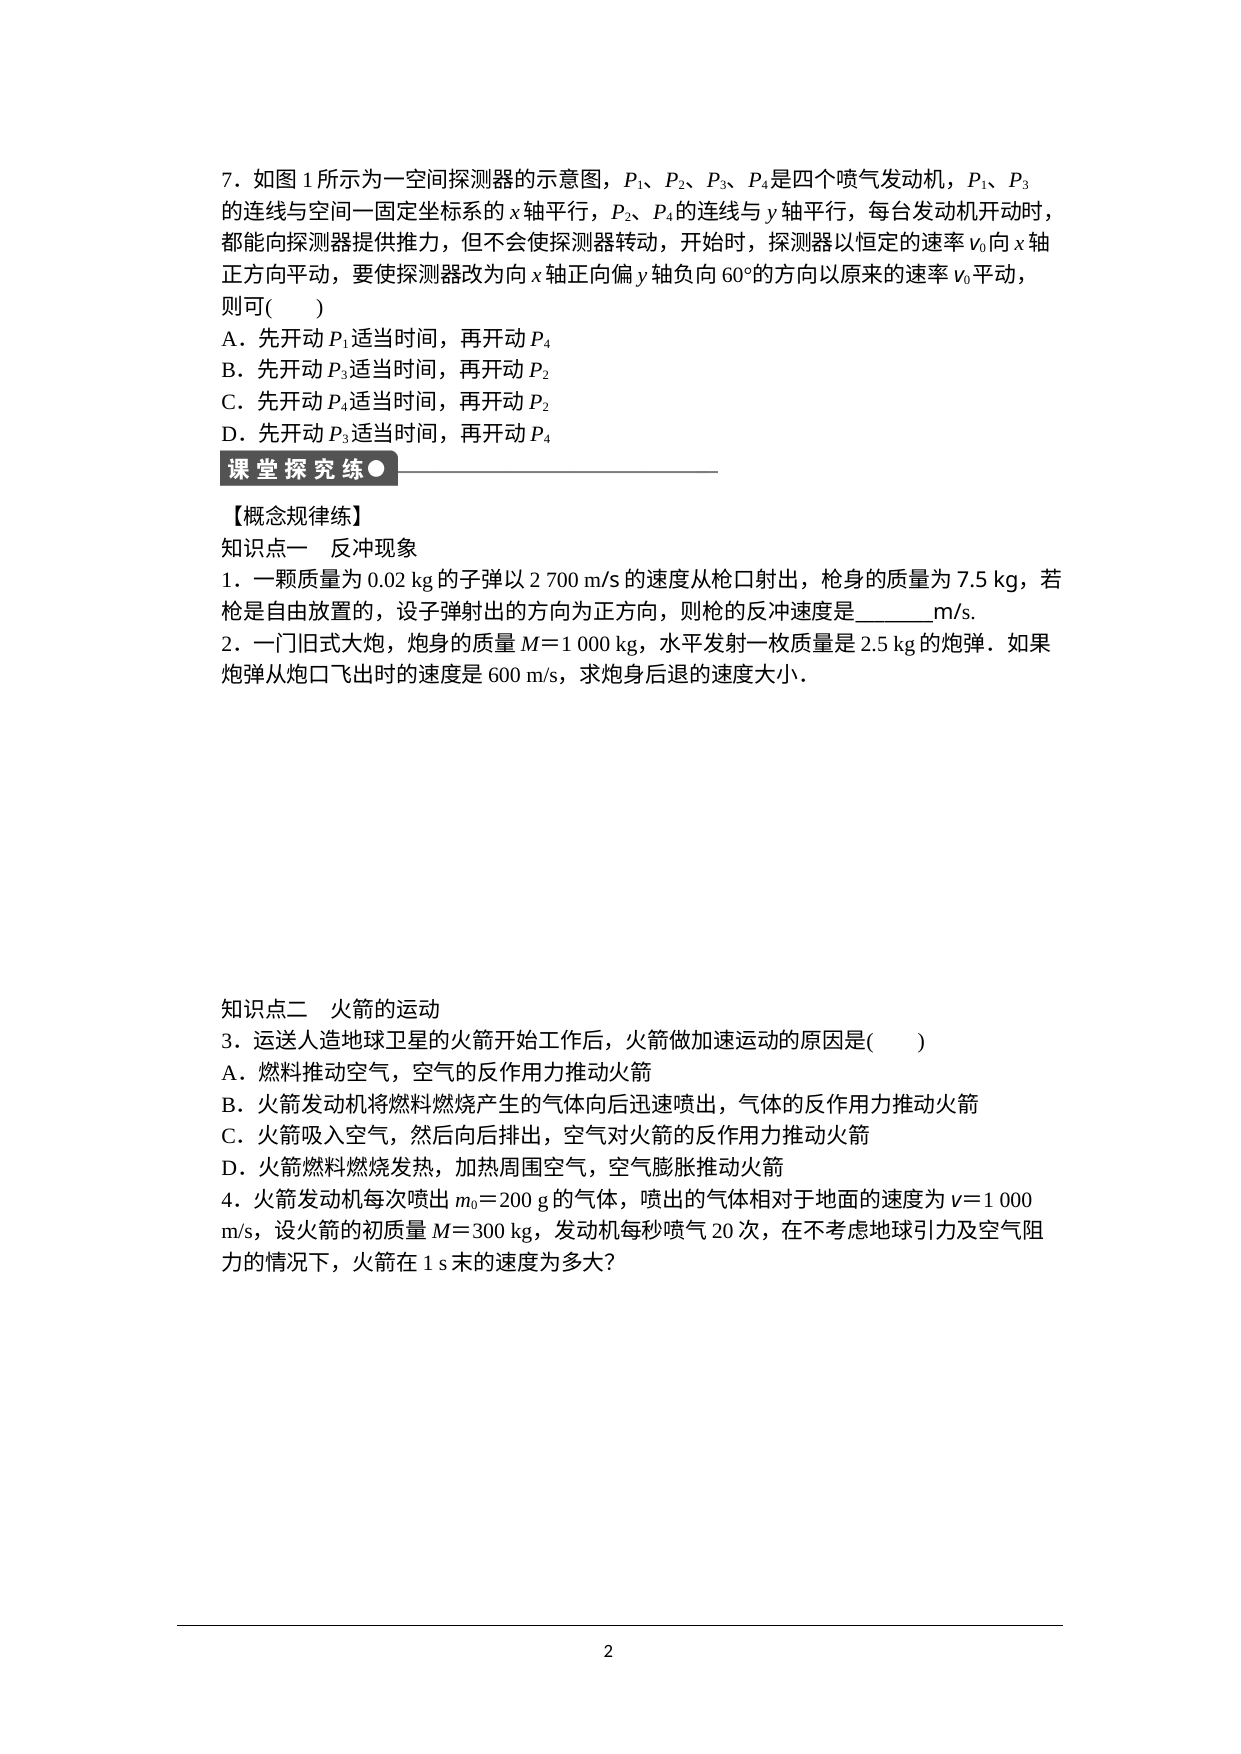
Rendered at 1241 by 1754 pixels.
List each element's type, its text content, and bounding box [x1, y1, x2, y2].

text B．火箭发动机将燃料燃烧产生的气体向后迅速喷出，气体的反作用力推动火箭 [177, 1087, 1063, 1118]
text B．先开动P3适当时间，再开动P2 [177, 352, 1063, 384]
text 7．如图1所示为一空间探测器的示意图，P1、P2、P3、P4是四个喷气发动机，P1、P3 [177, 162, 1063, 194]
text 知识点一 反冲现象 [177, 531, 1063, 562]
text C．火箭吸入空气，然后向后排出，空气对火箭的反作用力推动火箭 [177, 1118, 1063, 1150]
text A．先开动P1适当时间，再开动P4 [177, 321, 1063, 352]
text m/s，设火箭的初质量M＝300 kg，发动机每秒喷气20次，在不考虑地球引力及空气阻 [177, 1213, 1063, 1245]
text D．先开动P3适当时间，再开动P4 [177, 416, 1063, 447]
text 力的情况下，火箭在1 s末的速度为多大？ [177, 1245, 1063, 1277]
text 都能向探测器提供推力，但不会使探测器转动，开始时，探测器以恒定的速率v0向x轴 [177, 225, 1063, 257]
text D．火箭燃料燃烧发热，加热周围空气，空气膨胀推动火箭 [177, 1150, 1063, 1182]
text 1．一颗质量为0.02 kg的子弹以2 700 m/s的速度从枪口射出，枪身的质量为7.5 kg，若 [177, 562, 1063, 594]
text 3．运送人造地球卫星的火箭开始工作后，火箭做加速运动的原因是( ) [177, 1023, 1063, 1055]
text 4．火箭发动机每次喷出m0＝200 g的气体，喷出的气体相对于地面的速度为v＝1 000 [177, 1182, 1063, 1213]
text 【概念规律练】 [177, 499, 1063, 531]
text 枪是自由放置的，设子弹射出的方向为正方向，则枪的反冲速度是________m/s. [177, 594, 1063, 626]
text 的连线与空间一固定坐标系的x轴平行，P2、P4的连线与y轴平行，每台发动机开动时， [177, 194, 1063, 225]
picture [220, 447, 718, 499]
text 2．一门旧式大炮，炮身的质量M＝1 000 kg，水平发射一枚质量是2.5 kg的炮弹．如果 [177, 626, 1063, 657]
text 知识点二 火箭的运动 [177, 992, 1063, 1023]
text 则可( ) [177, 289, 1063, 321]
text A．燃料推动空气，空气的反作用力推动火箭 [177, 1055, 1063, 1087]
text C．先开动P4适当时间，再开动P2 [177, 384, 1063, 416]
text 炮弹从炮口飞出时的速度是600 m/s，求炮身后退的速度大小． [177, 657, 1063, 689]
text 正方向平动，要使探测器改为向x轴正向偏y轴负向60°的方向以原来的速率v0平动， [177, 257, 1063, 289]
